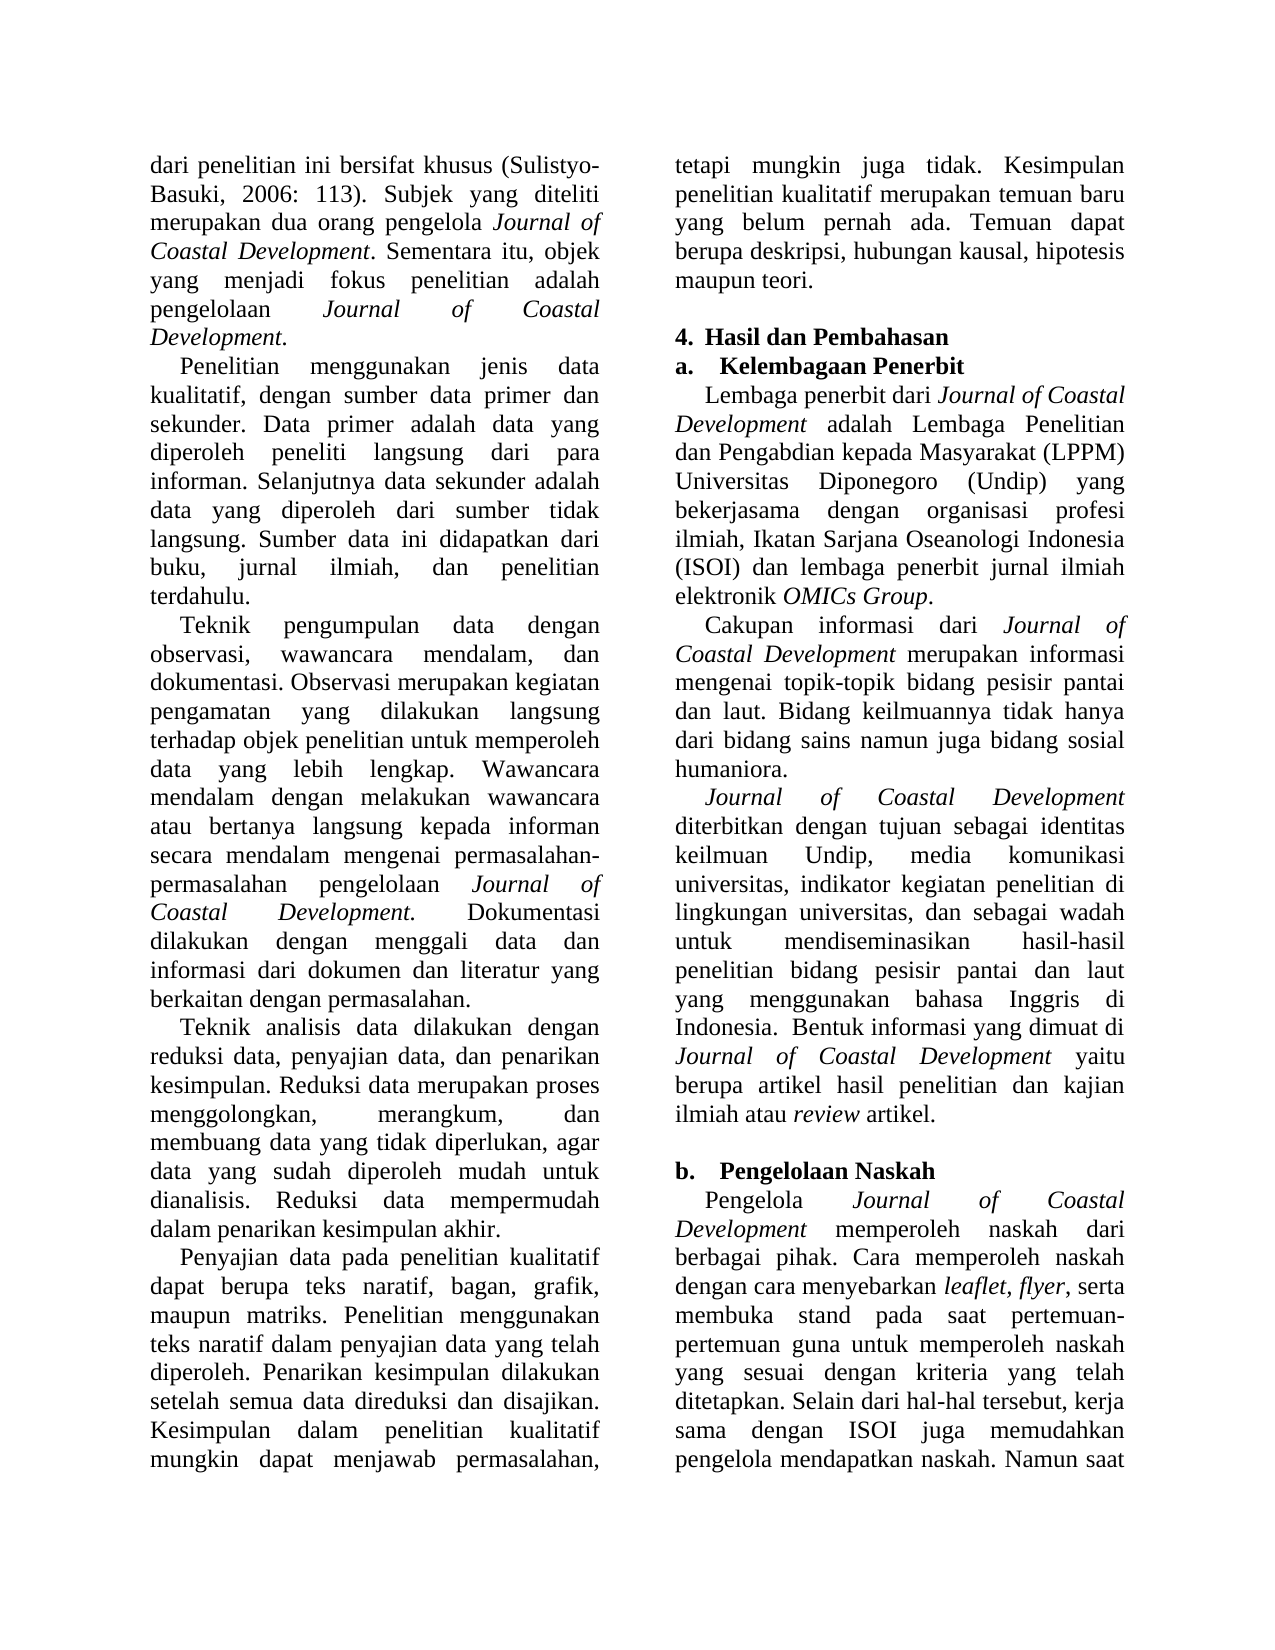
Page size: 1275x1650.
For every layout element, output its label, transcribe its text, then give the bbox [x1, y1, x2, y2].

text Journal of Coastal Development diterbitkan dengan tujuan sebagai identitas keilmuan Undip, media komunikasi universitas, indikator kegiatan penelitian di lingkungan universitas, dan sebagai wadah untuk mendiseminasikan hasil-hasil penelitian bidang pesisir pantai dan laut yang menggunakan bahasa Inggris di Indonesia. Bentuk informasi yang dimuat di Journal of Coastal Development yaitu berupa artikel hasil penelitian dan kajian ilmiah atau review artikel. [675, 782, 1125, 1127]
text Teknik pengumpulan data dengan observasi, wawancara mendalam, dan dokumentasi. Observasi merupakan kegiatan pengamatan yang dilakukan langsung terhadap objek penelitian untuk memperoleh data yang lebih lengkap. Wawancara mendalam dengan melakukan wawancara atau bertanya langsung kepada informan secara mendalam mengenai permasalahan-permasalahan pengelolaan Journal of Coastal Development. Dokumentasi dilakukan dengan menggali data dan informasi dari dokumen dan literatur yang berkaitan dengan permasalahan. [150, 610, 600, 1012]
text Penelitian menggunakan jenis data kualitatif, dengan sumber data primer dan sekunder. Data primer adalah data yang diperoleh peneliti langsung dari para informan. Selanjutnya data sekunder adalah data yang diperoleh dari sumber tidak langsung. Sumber data ini didapatkan dari buku, jurnal ilmiah, dan penelitian terdahulu. [150, 351, 600, 610]
list Hasil dan Pembahasan [675, 322, 1125, 351]
text Penyajian data pada penelitian kualitatif dapat berupa teks naratif, bagan, grafik, maupun matriks. Penelitian menggunakan teks naratif dalam penyajian data yang telah diperoleh. Penarikan kesimpulan dilakukan setelah semua data direduksi dan disajikan. Kesimpulan dalam penelitian kualitatif mungkin dapat menjawab permasalahan, tetapi mungkin juga tidak. Kesimpulan penelitian kualitatif merupakan temuan baru yang belum pernah ada. Temuan dapat berupa deskripsi, hubungan kausal, hipotesis maupun teori. [675, 150, 1125, 294]
text Penyajian data pada penelitian kualitatif dapat berupa teks naratif, bagan, grafik, maupun matriks. Penelitian menggunakan teks naratif dalam penyajian data yang telah diperoleh. Penarikan kesimpulan dilakukan setelah semua data direduksi dan disajikan. Kesimpulan dalam penelitian kualitatif mungkin dapat menjawab permasalahan, tetapi mungkin juga tidak. Kesimpulan penelitian kualitatif merupakan temuan baru yang belum pernah ada. Temuan dapat berupa deskripsi, hubungan kausal, hipotesis maupun teori. [150, 1242, 600, 1472]
text Lembaga penerbit dari Journal of Coastal Development adalah Lembaga Penelitian dan Pengabdian kepada Masyarakat (LPPM) Universitas Diponegoro (Undip) yang bekerjasama dengan organisasi profesi ilmiah, Ikatan Sarjana Oseanologi Indonesia (ISOI) dan lembaga penerbit jurnal ilmiah elektronik OMICs Group. [675, 380, 1125, 610]
text Teknik analisis data dilakukan dengan reduksi data, penyajian data, dan penarikan kesimpulan. Reduksi data merupakan proses menggolongkan, merangkum, dan membuang data yang tidak diperlukan, agar data yang sudah diperoleh mudah untuk dianalisis. Reduksi data mempermudah dalam penarikan kesimpulan akhir. [150, 1012, 600, 1242]
text Cakupan informasi dari Journal of Coastal Development merupakan informasi mengenai topik-topik bidang pesisir pantai dan laut. Bidang keilmuannya tidak hanya dari bidang sains namun juga bidang sosial humaniora. [675, 610, 1125, 782]
list Kelembagaan Penerbit [675, 351, 1125, 380]
list Pengelolaan Naskah [675, 1156, 1125, 1185]
